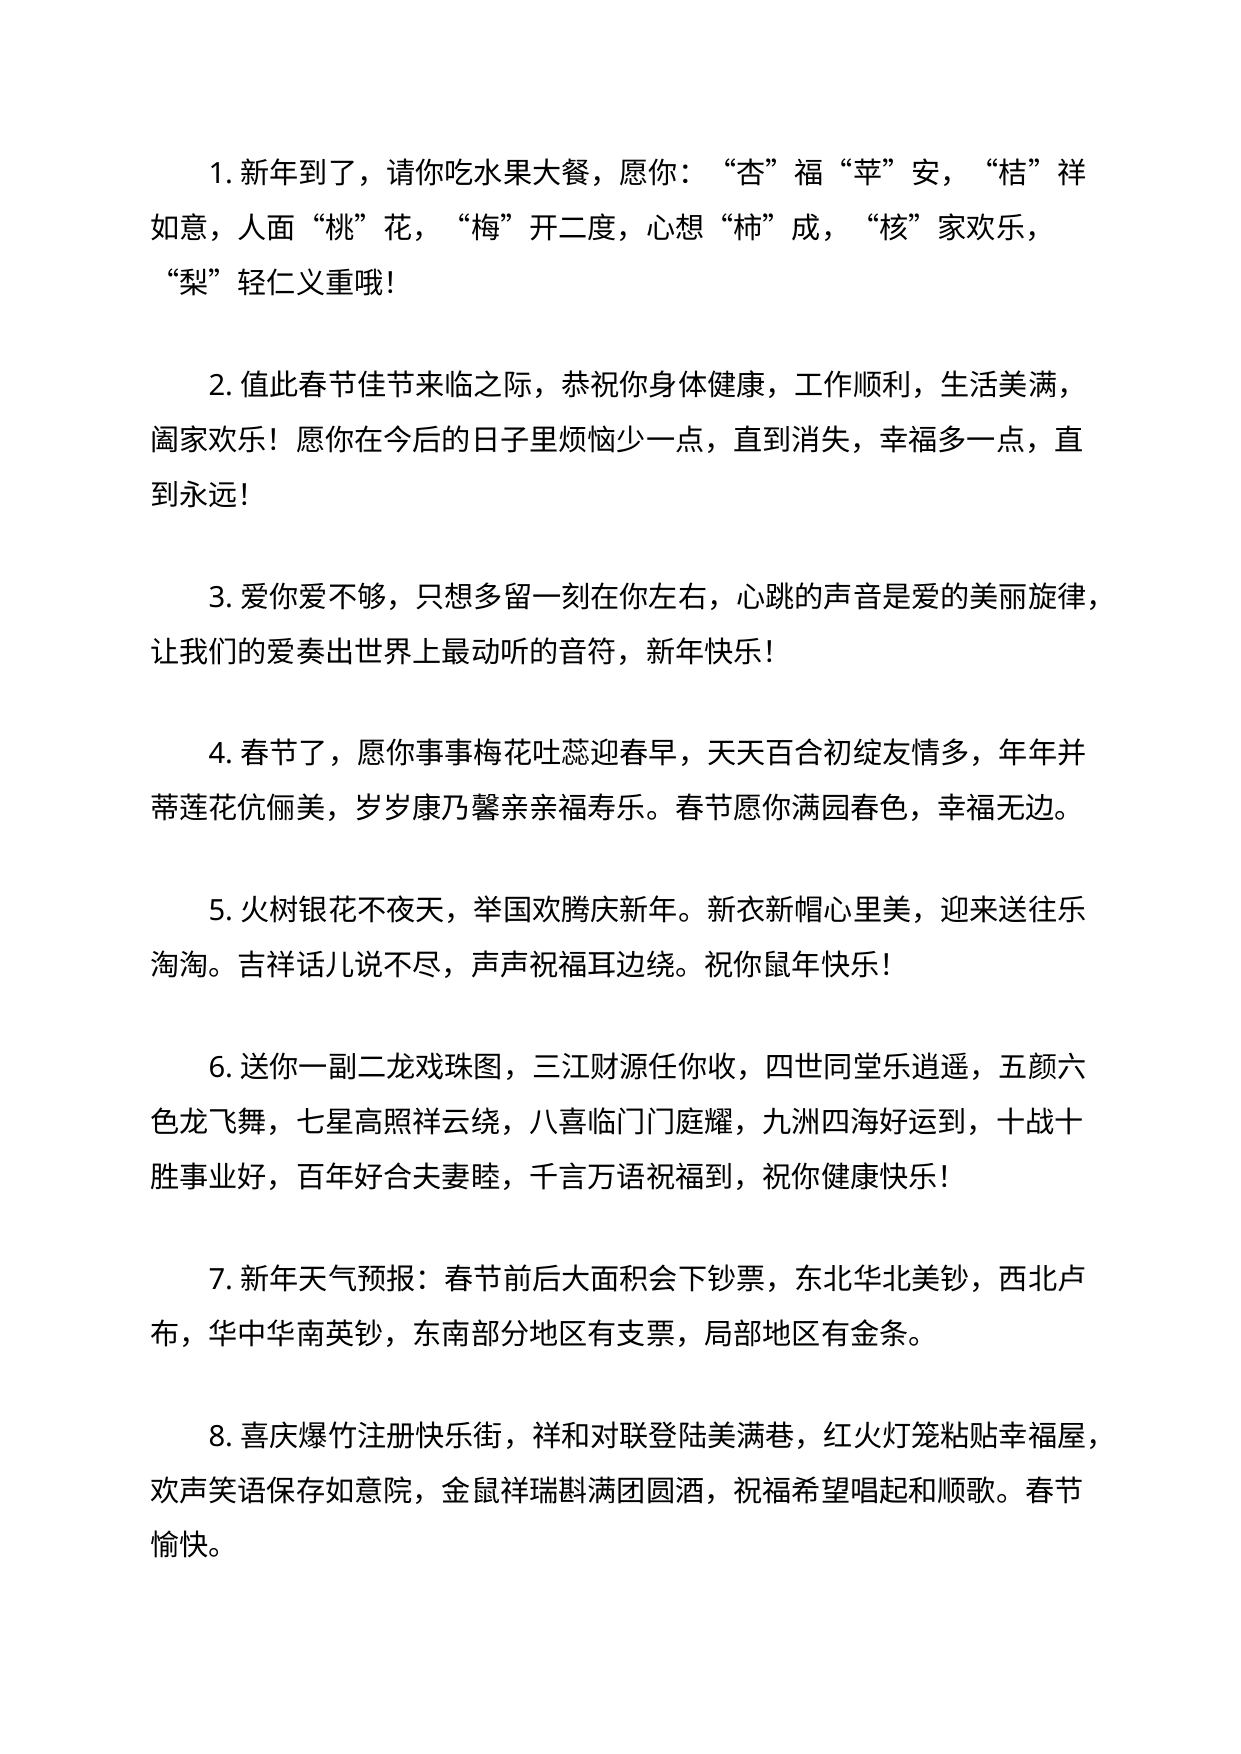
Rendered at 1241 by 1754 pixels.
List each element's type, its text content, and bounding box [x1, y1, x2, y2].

text 8. 喜庆爆竹注册快乐街，祥和对联登陆美满巷，红火灯笼粘贴幸福屋，欢声笑语保存如意院，金鼠祥瑞斟满团圆酒，祝福希望唱起和顺歌。春节愉快。 [150, 1412, 1090, 1564]
text 4. 春节了，愿你事事梅花吐蕊迎春早，天天百合初绽友情多，年年并蒂莲花伉俪美，岁岁康乃馨亲亲福寿乐。春节愿你满园春色，幸福无边。 [150, 730, 1090, 827]
text 7. 新年天气预报：春节前后大面积会下钞票，东北华北美钞，西北卢布，华中华南英钞，东南部分地区有支票，局部地区有金条。 [150, 1255, 1090, 1353]
text 3. 爱你爱不够，只想多留一刻在你左右，心跳的声音是爱的美丽旋律，让我们的爱奏出世界上最动听的音符，新年快乐！ [150, 573, 1090, 671]
text 2. 值此春节佳节来临之际，恭祝你身体健康，工作顺利，生活美满，阖家欢乐！愿你在今后的日子里烦恼少一点，直到消失，幸福多一点，直到永远！ [150, 362, 1090, 514]
text 6. 送你一副二龙戏珠图，三江财源任你收，四世同堂乐逍遥，五颜六色龙飞舞，七星高照祥云绕，八喜临门门庭耀，九洲四海好运到，十战十胜事业好，百年好合夫妻睦，千言万语祝福到，祝你健康快乐！ [150, 1044, 1090, 1196]
text 5. 火树银花不夜天，举国欢腾庆新年。新衣新帽心里美，迎来送往乐淘淘。吉祥话儿说不尽，声声祝福耳边绕。祝你鼠年快乐！ [150, 887, 1090, 984]
text 1. 新年到了，请你吃水果大餐，愿你：“杏”福“苹”安，“桔”祥如意，人面“桃”花，“梅”开二度，心想“柿”成，“核”家欢乐，“梨”轻仁义重哦！ [150, 150, 1090, 302]
